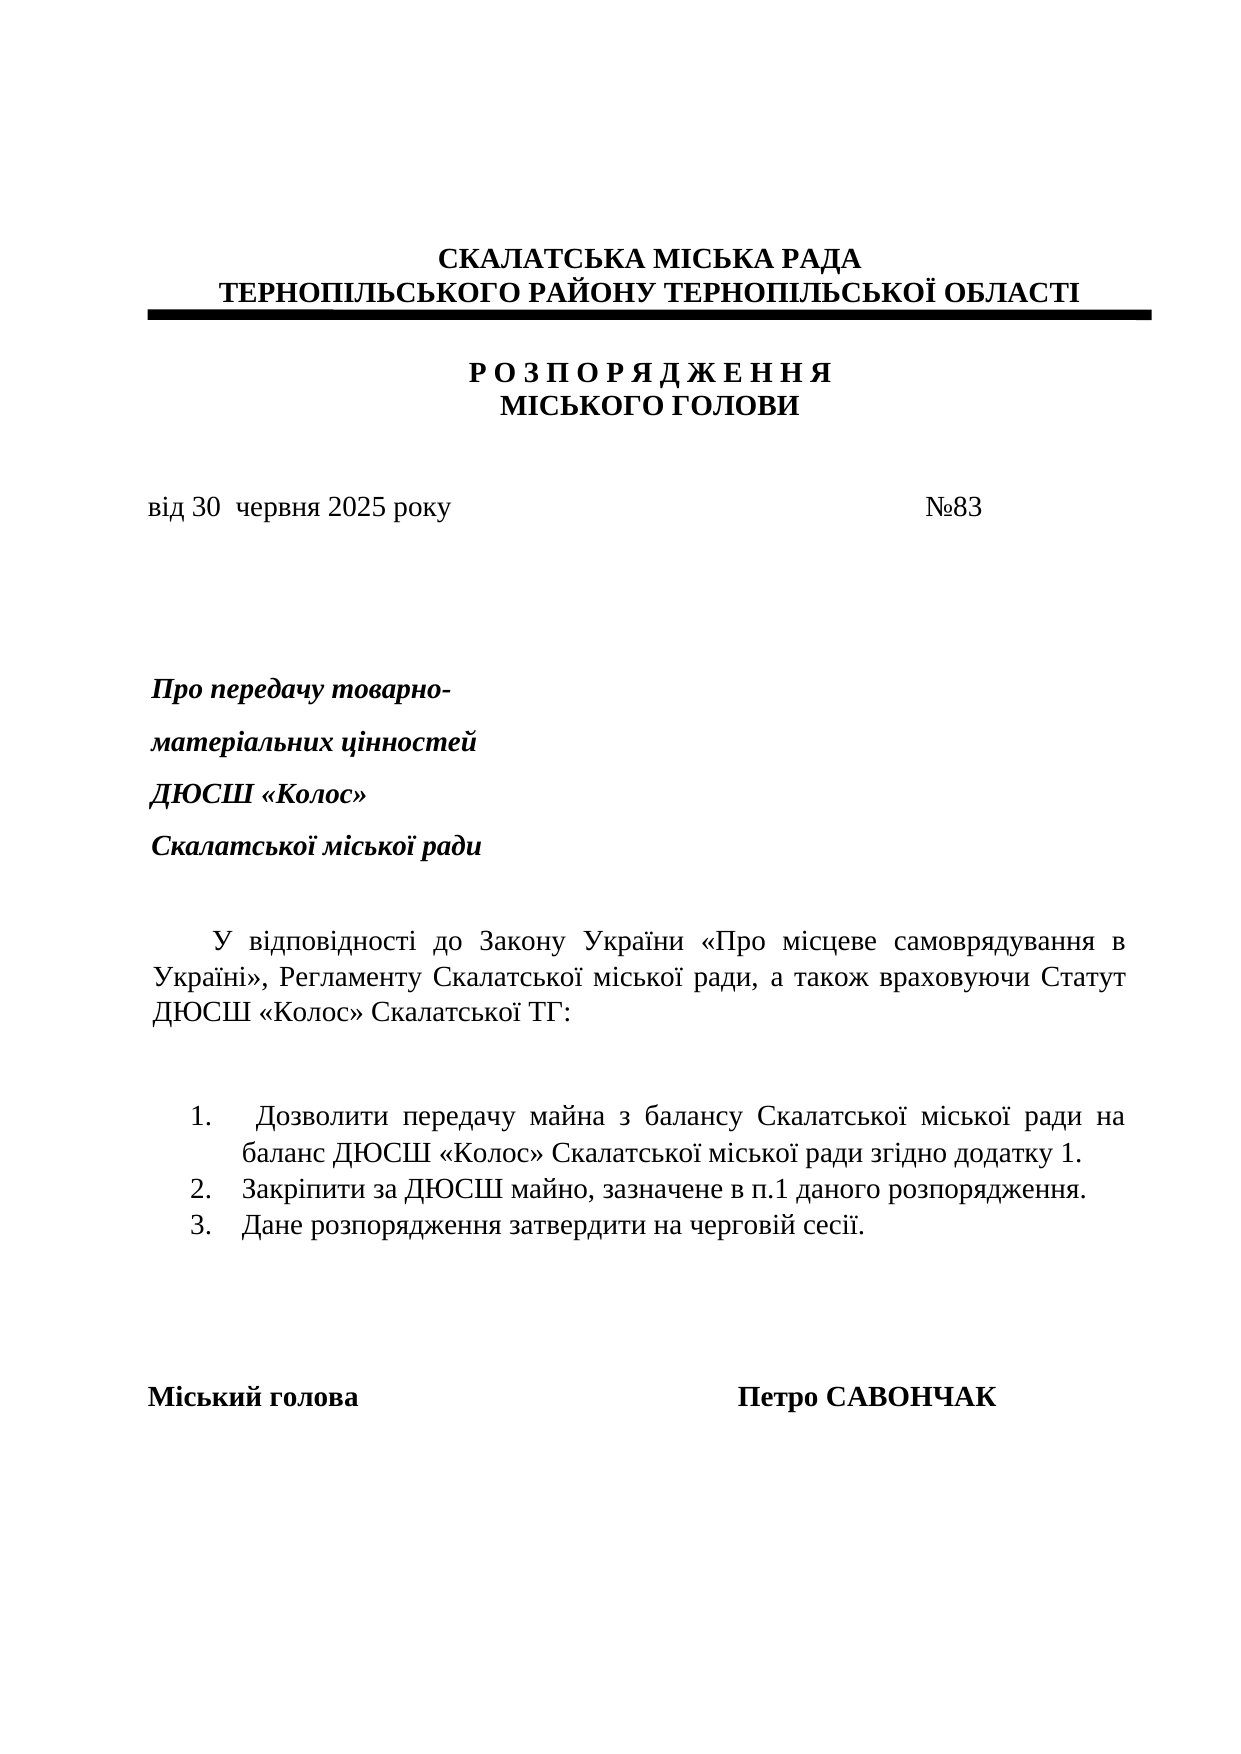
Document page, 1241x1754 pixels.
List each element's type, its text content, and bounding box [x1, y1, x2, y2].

text від 30 червня 2025 року №83 [148, 489, 1152, 522]
text МІСЬКОГО ГОЛОВИ [148, 388, 1152, 422]
text СКАЛАТСЬКА МІСЬКА РАДА [148, 242, 1152, 275]
text Міський голова Петро САВОНЧАК [148, 651, 1152, 1413]
text Р О З П О Р Я Д Ж Е Н Н Я [148, 355, 1152, 388]
text ТЕРНОПІЛЬСЬКОГО РАЙОНУ ТЕРНОПІЛЬСЬКОЇ ОБЛАСТІ [148, 275, 1152, 309]
